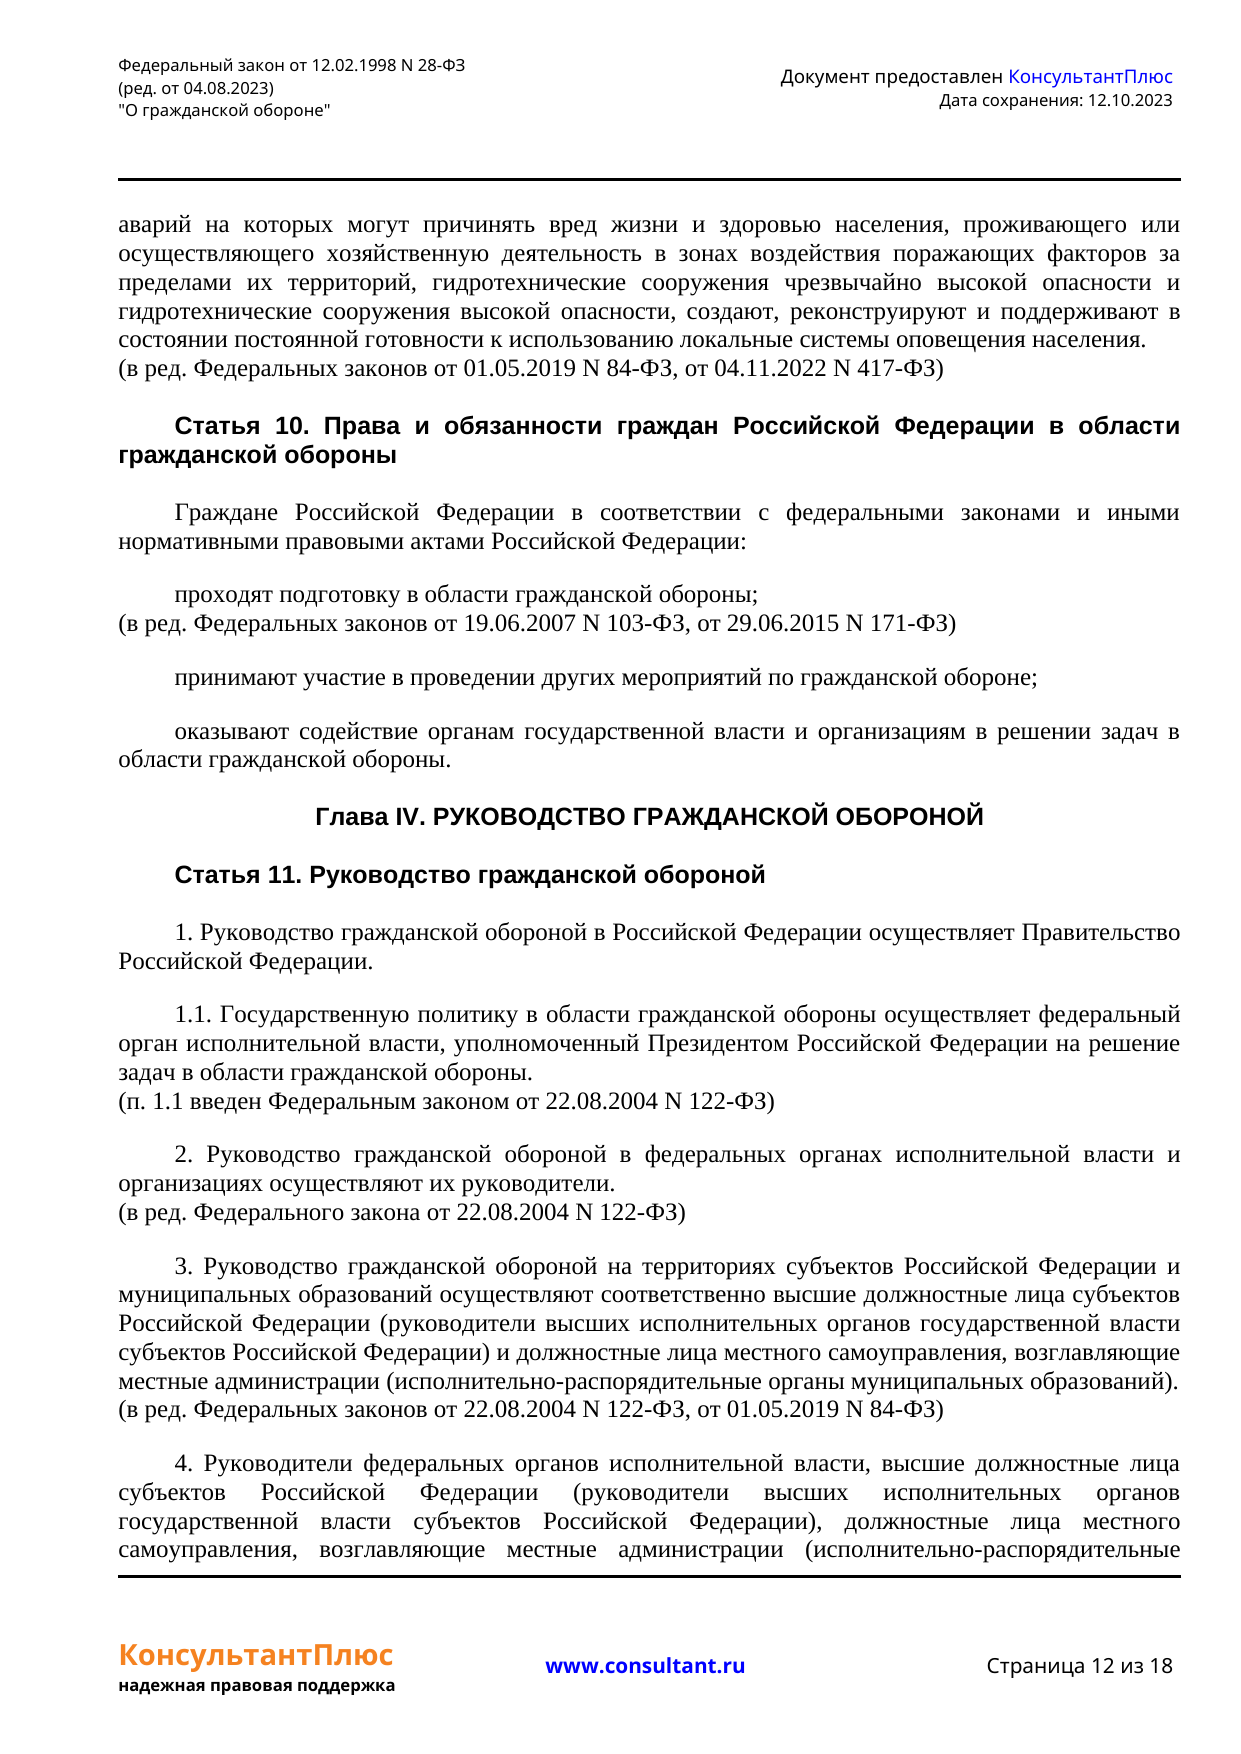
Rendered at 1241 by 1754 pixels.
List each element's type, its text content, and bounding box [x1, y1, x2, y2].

text (в ред. Федеральных законов от 19.06.2007 N 103-ФЗ, от 29.06.2015 N 171-ФЗ) [118, 608, 1181, 637]
title Статья 10. Права и обязанности граждан Российской Федерации в области гражданской обороны [118, 411, 1181, 468]
text проходят подготовку в области гражданской обороны; [118, 579, 1181, 608]
text (в ред. Федеральных законов от 01.05.2019 N 84-ФЗ, от 04.11.2022 N 417-ФЗ) [118, 353, 1181, 382]
title Статья 11. Руководство гражданской обороной [118, 859, 1181, 888]
title Глава IV. РУКОВОДСТВО ГРАЖДАНСКОЙ ОБОРОНОЙ [118, 802, 1181, 831]
text Граждане Российской Федерации в соответствии с федеральными законами и иными нормативными правовыми актами Российской Федерации: [118, 497, 1181, 554]
text 1. Руководство гражданской обороной в Российской Федерации осуществляет Правительство Российской Федерации. [118, 917, 1181, 974]
text 1.1. Государственную политику в области гражданской обороны осуществляет федеральный орган исполнительной власти, уполномоченный Президентом Российской Федерации на решение задач в области гражданской обороны. [118, 999, 1181, 1086]
text (в ред. Федерального закона от 22.08.2004 N 122-ФЗ) [118, 1197, 1181, 1226]
text (п. 1.1 введен Федеральным законом от 22.08.2004 N 122-ФЗ) [118, 1086, 1181, 1114]
text оказывают содействие органам государственной власти и организациям в решении задач в области гражданской обороны. [118, 716, 1181, 773]
text принимают участие в проведении других мероприятий по гражданской обороне; [118, 662, 1181, 691]
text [118, 1448, 1181, 1563]
text (в ред. Федеральных законов от 22.08.2004 N 122-ФЗ, от 01.05.2019 N 84-ФЗ) [118, 1394, 1181, 1423]
text 3. Руководство гражданской обороной на территориях субъектов Российской Федерации и муниципальных образований осуществляют соответственно высшие должностные лица субъектов Российской Федерации (руководители высших исполнительных органов государственной власти субъектов Российской Федерации) и должностные лица местного самоуправления, возглавляющие местные администрации (исполнительно-распорядительные органы муниципальных образований). [118, 1251, 1181, 1394]
text 2. Руководство гражданской обороной в федеральных органах исполнительной власти и организациях осуществляют их руководители. [118, 1139, 1181, 1197]
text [118, 209, 1181, 353]
